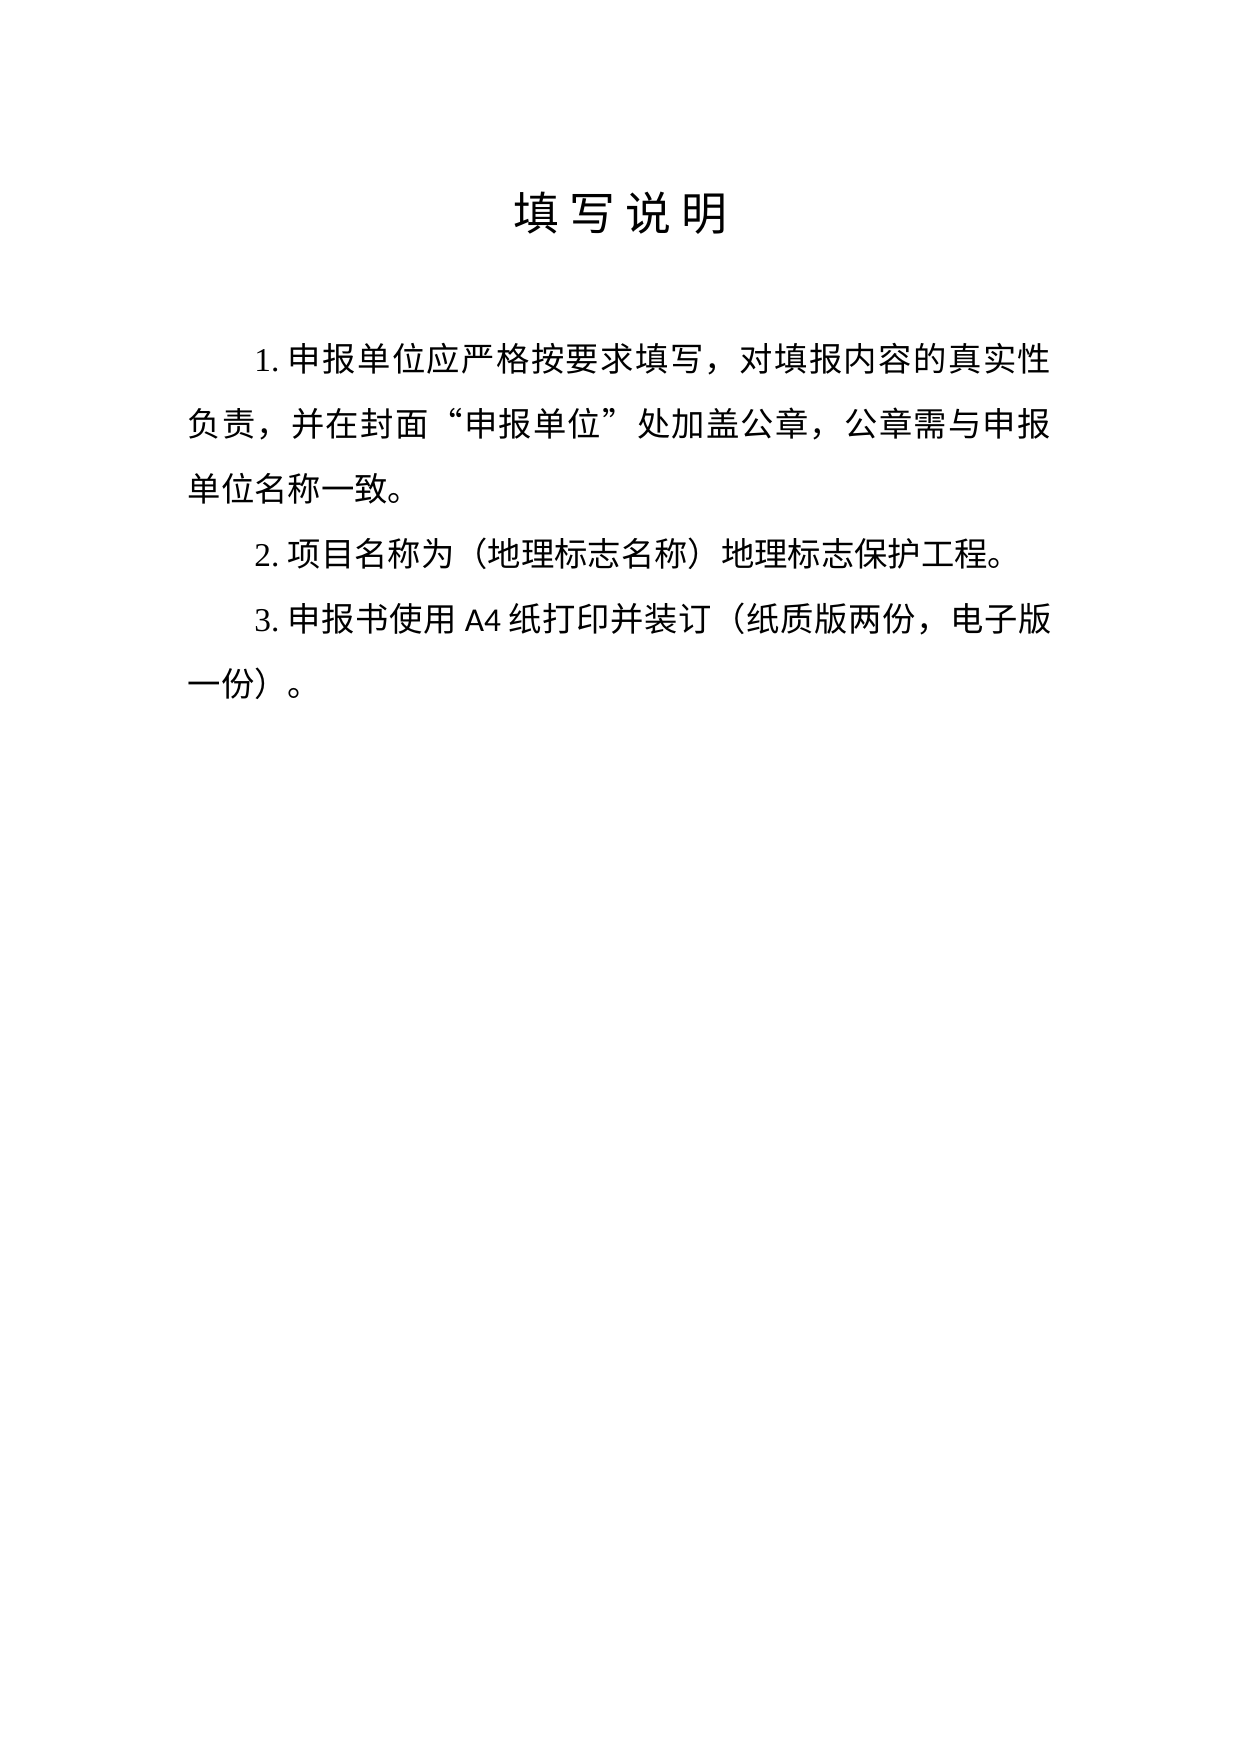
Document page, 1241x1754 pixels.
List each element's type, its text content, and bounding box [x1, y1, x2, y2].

list 项目名称为（地理标志名称）地理标志保护工程。 [187, 519, 1053, 584]
list 申报单位应严格按要求填写，对填报内容的真实性负责，并在封面“申报单位”处加盖公章，公章需与申报单位名称一致。 [187, 324, 1053, 519]
list 申报书使用A4纸打印并装订（纸质版两份，电子版一份）。 [187, 584, 1053, 714]
text 填 写 说 明 [187, 162, 1053, 259]
